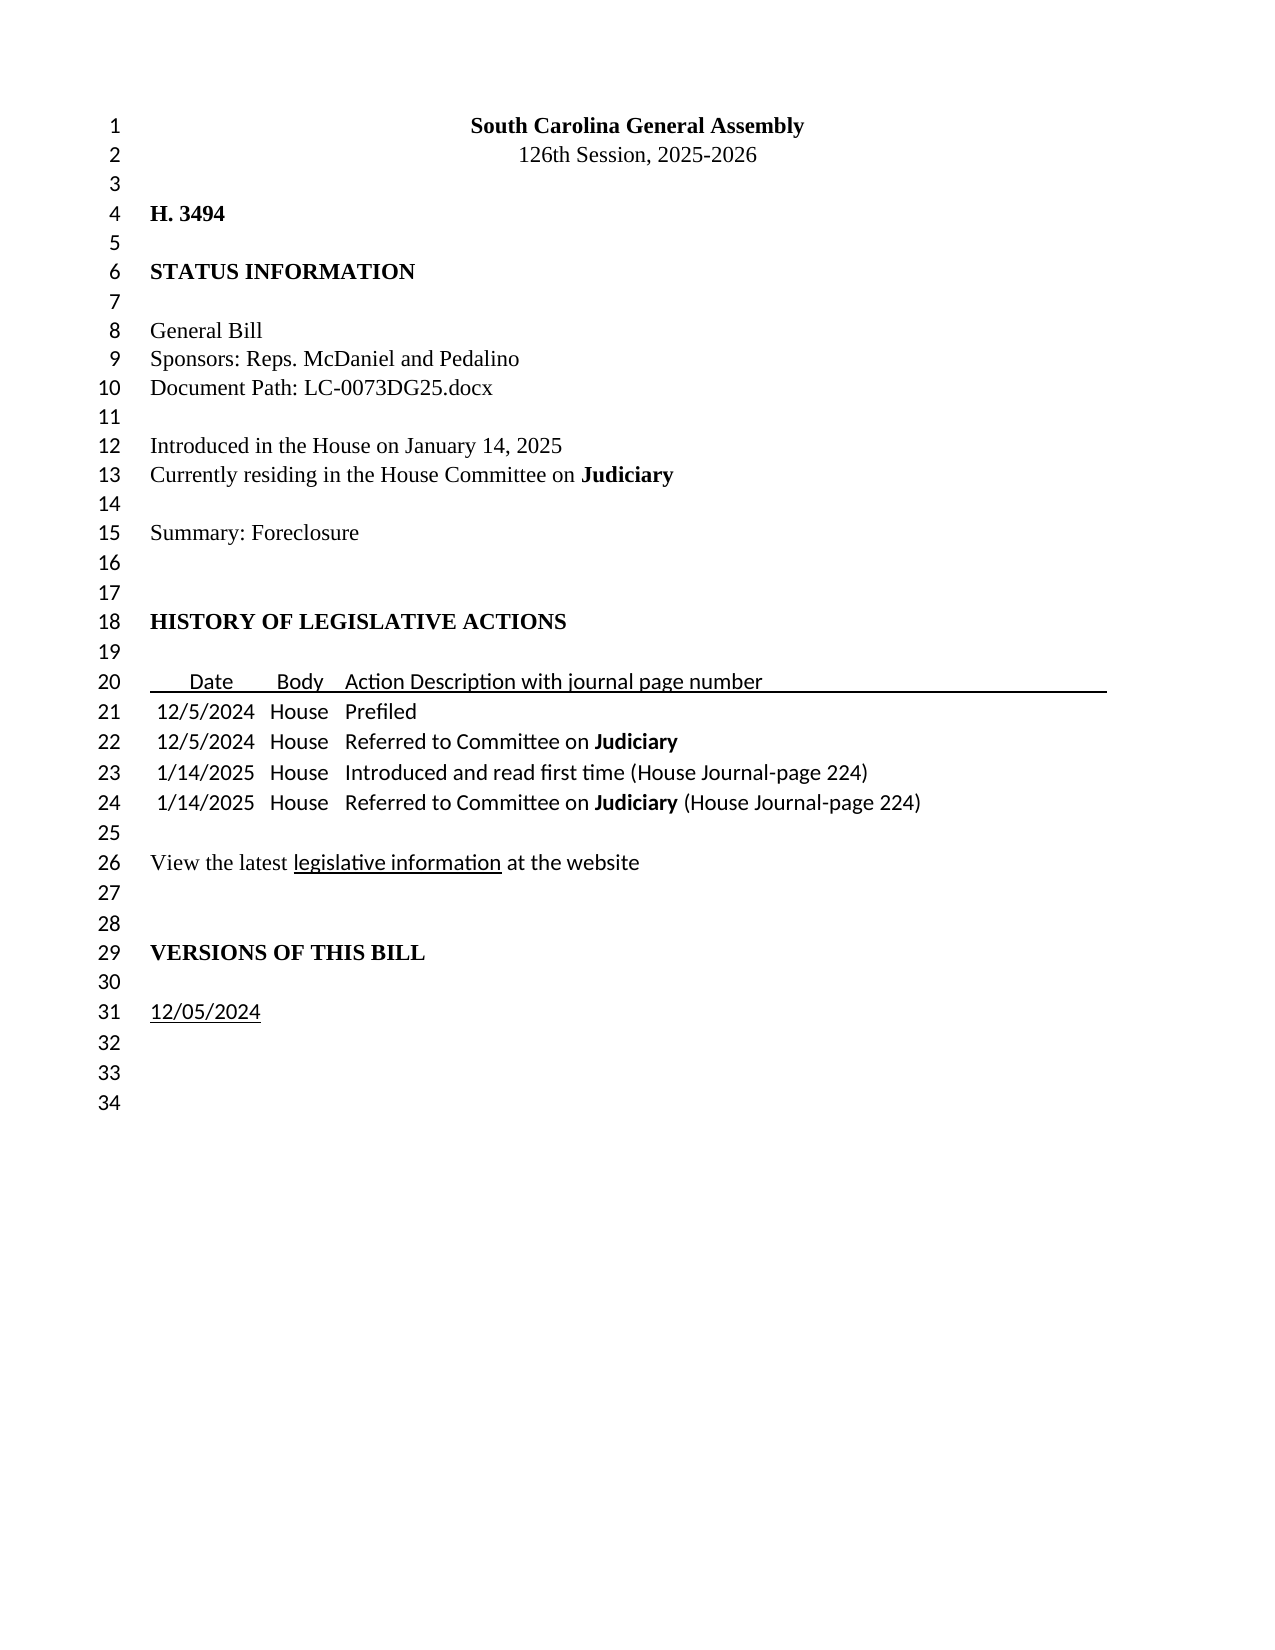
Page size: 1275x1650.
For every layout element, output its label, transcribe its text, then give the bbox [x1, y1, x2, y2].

text View the latest legislative information at the website [150, 848, 1125, 876]
text H. 3494 [150, 199, 1125, 226]
text General Bill [150, 317, 1125, 343]
text 12/5/2024 House Prefiled [150, 697, 1125, 725]
text South Carolina General Assembly [150, 112, 1125, 139]
text 1/14/2025 House Referred to Committee on Judiciary (House Journal-page 224) [150, 788, 1125, 816]
text Date Body Action Description with journal page number [150, 667, 1125, 695]
text Summary: Foreclosure [150, 519, 1125, 546]
text 12/05/2024 [150, 997, 1125, 1026]
text VERSIONS OF THIS BILL [150, 939, 1125, 965]
text 1/14/2025 House Introduced and read first time (House Journal-page 224) [150, 758, 1125, 786]
text STATUS INFORMATION [150, 258, 1125, 284]
text Document Path: LC-0073DG25.docx [150, 374, 1125, 400]
text Sponsors: Reps. McDaniel and Pedalino [150, 345, 1125, 372]
text Introduced in the House on January 14, 2025 [150, 432, 1125, 459]
text HISTORY OF LEGISLATIVE ACTIONS [150, 608, 1125, 635]
text Currently residing in the House Committee on Judiciary [150, 461, 1125, 487]
text 126th Session, 2025-2026 [150, 141, 1125, 167]
text 12/5/2024 House Referred to Committee on Judiciary [150, 727, 1125, 755]
